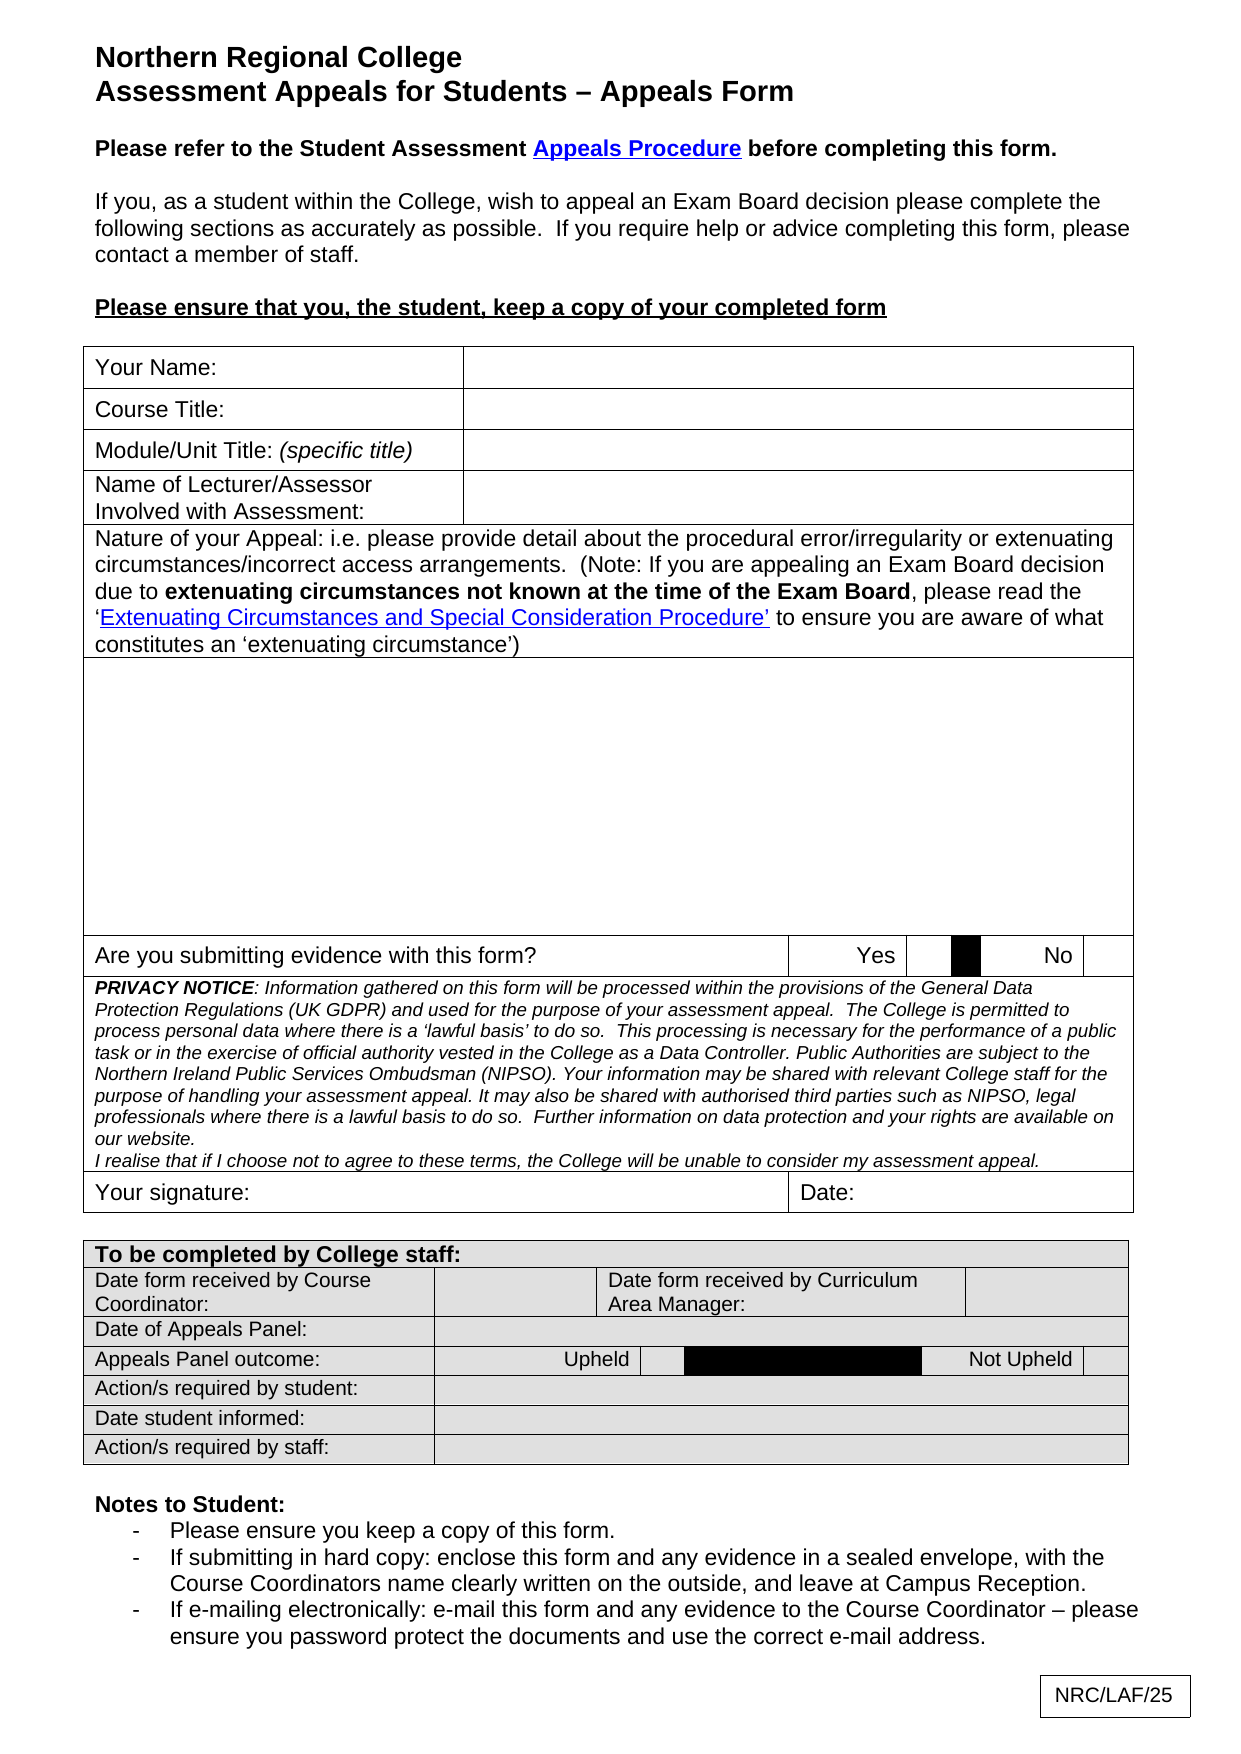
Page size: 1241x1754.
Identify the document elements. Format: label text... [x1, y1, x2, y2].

table_cell Action/s required by student: [84, 1376, 434, 1404]
table_cell No [981, 936, 1083, 976]
text If you, as a student within the College, wish to appeal an Exam Board decision please complete the following sections as accurately as possible. If you require help or advice completing this form, please contact a member of staff. [94, 188, 1146, 267]
table_cell [435, 1268, 596, 1316]
table_cell [464, 389, 1133, 429]
table_cell [686, 1347, 921, 1375]
table_cell [435, 1435, 1128, 1463]
table_cell Not Upheld [922, 1347, 1083, 1375]
table_cell Module/Unit Title: (specific title) [84, 430, 463, 470]
table_cell [435, 1406, 1128, 1434]
table_cell Nature of your Appeal: i.e. please provide detail about the procedural error/irregularity or extenuating circumstances/incorrect access arrangements. (Note: If you are appealing an Exam Board decision due to extenuating circumstances not known at the time of the Exam Board, please read the ‘Extenuating Circumstances and Special Consideration Procedure’ to ensure you are aware of what constitutes an ‘extenuating circumstance’) [84, 525, 1133, 657]
table_cell Name of Lecturer/Assessor Involved with Assessment: [84, 471, 463, 524]
table_cell [907, 936, 951, 976]
table_cell [966, 1268, 1128, 1316]
table_cell [1084, 1347, 1128, 1375]
table_cell Action/s required by staff: [84, 1435, 434, 1463]
table_cell [464, 471, 1133, 524]
table_cell Date form received by Course Coordinator: [84, 1268, 434, 1316]
table_cell [464, 430, 1133, 470]
list If submitting in hard copy: enclose this form and any evidence in a sealed envelope, with the Course Coordinators name clearly written on the outside, and leave at Campus Reception. [132, 1543, 1146, 1596]
text Notes to Student: [94, 1491, 1146, 1517]
table_cell Upheld [435, 1347, 640, 1375]
table_cell Appeals Panel outcome: [84, 1347, 434, 1375]
table_cell [84, 658, 1133, 934]
table_cell Date: [789, 1172, 1133, 1212]
table_cell Course Title: [84, 389, 463, 429]
table_cell Yes [789, 936, 906, 976]
table_cell [641, 1347, 684, 1375]
text Please refer to the Student Assessment Appeals Procedure before completing this form. [94, 135, 1196, 162]
table_cell PRIVACY NOTICE: Information gathered on this form will be processed within the provisions of the General Data Protection Regulations (UK GDPR) and used for the purpose of your assessment appeal. The College is permitted to process personal data where there is a ‘lawful basis’ to do so. This processing is necessary for the performance of a public task or in the exercise of official authority vested in the College as a Data Controller. Public Authorities are subject to the Northern Ireland Public Services Ombudsman (NIPSO). Your information may be shared with relevant College staff for the purpose of handling your assessment appeal. It may also be shared with authorised third parties such as NIPSO, legal professionals where there is a lawful basis to do so. Further information on data protection and your rights are available on our website. I realise that if I choose not to agree to these terms, the College will be unable to consider my assessment appeal. [84, 977, 1133, 1171]
table_header [464, 347, 1133, 388]
table_cell Are you submitting evidence with this form? [84, 936, 788, 976]
table_cell [1084, 936, 1133, 976]
table_cell Date of Appeals Panel: [84, 1317, 434, 1346]
table_cell [435, 1376, 1128, 1404]
table_cell [435, 1317, 1128, 1346]
table_header Your Name: [84, 347, 463, 388]
table_cell Your signature: [84, 1172, 788, 1212]
list If e-mailing electronically: e-mail this form and any evidence to the Course Coordinator – please ensure you password protect the documents and use the correct e-mail address. [132, 1596, 1146, 1649]
table_cell Date student informed: [84, 1406, 434, 1434]
list Please ensure you keep a copy of this form. [132, 1517, 1146, 1543]
table_cell [952, 936, 980, 976]
table_header To be completed by College staff: [84, 1241, 1128, 1267]
table_cell Date form received by Curriculum Area Manager: [597, 1268, 965, 1316]
text Please ensure that you, the student, keep a copy of your completed form [94, 293, 1146, 320]
